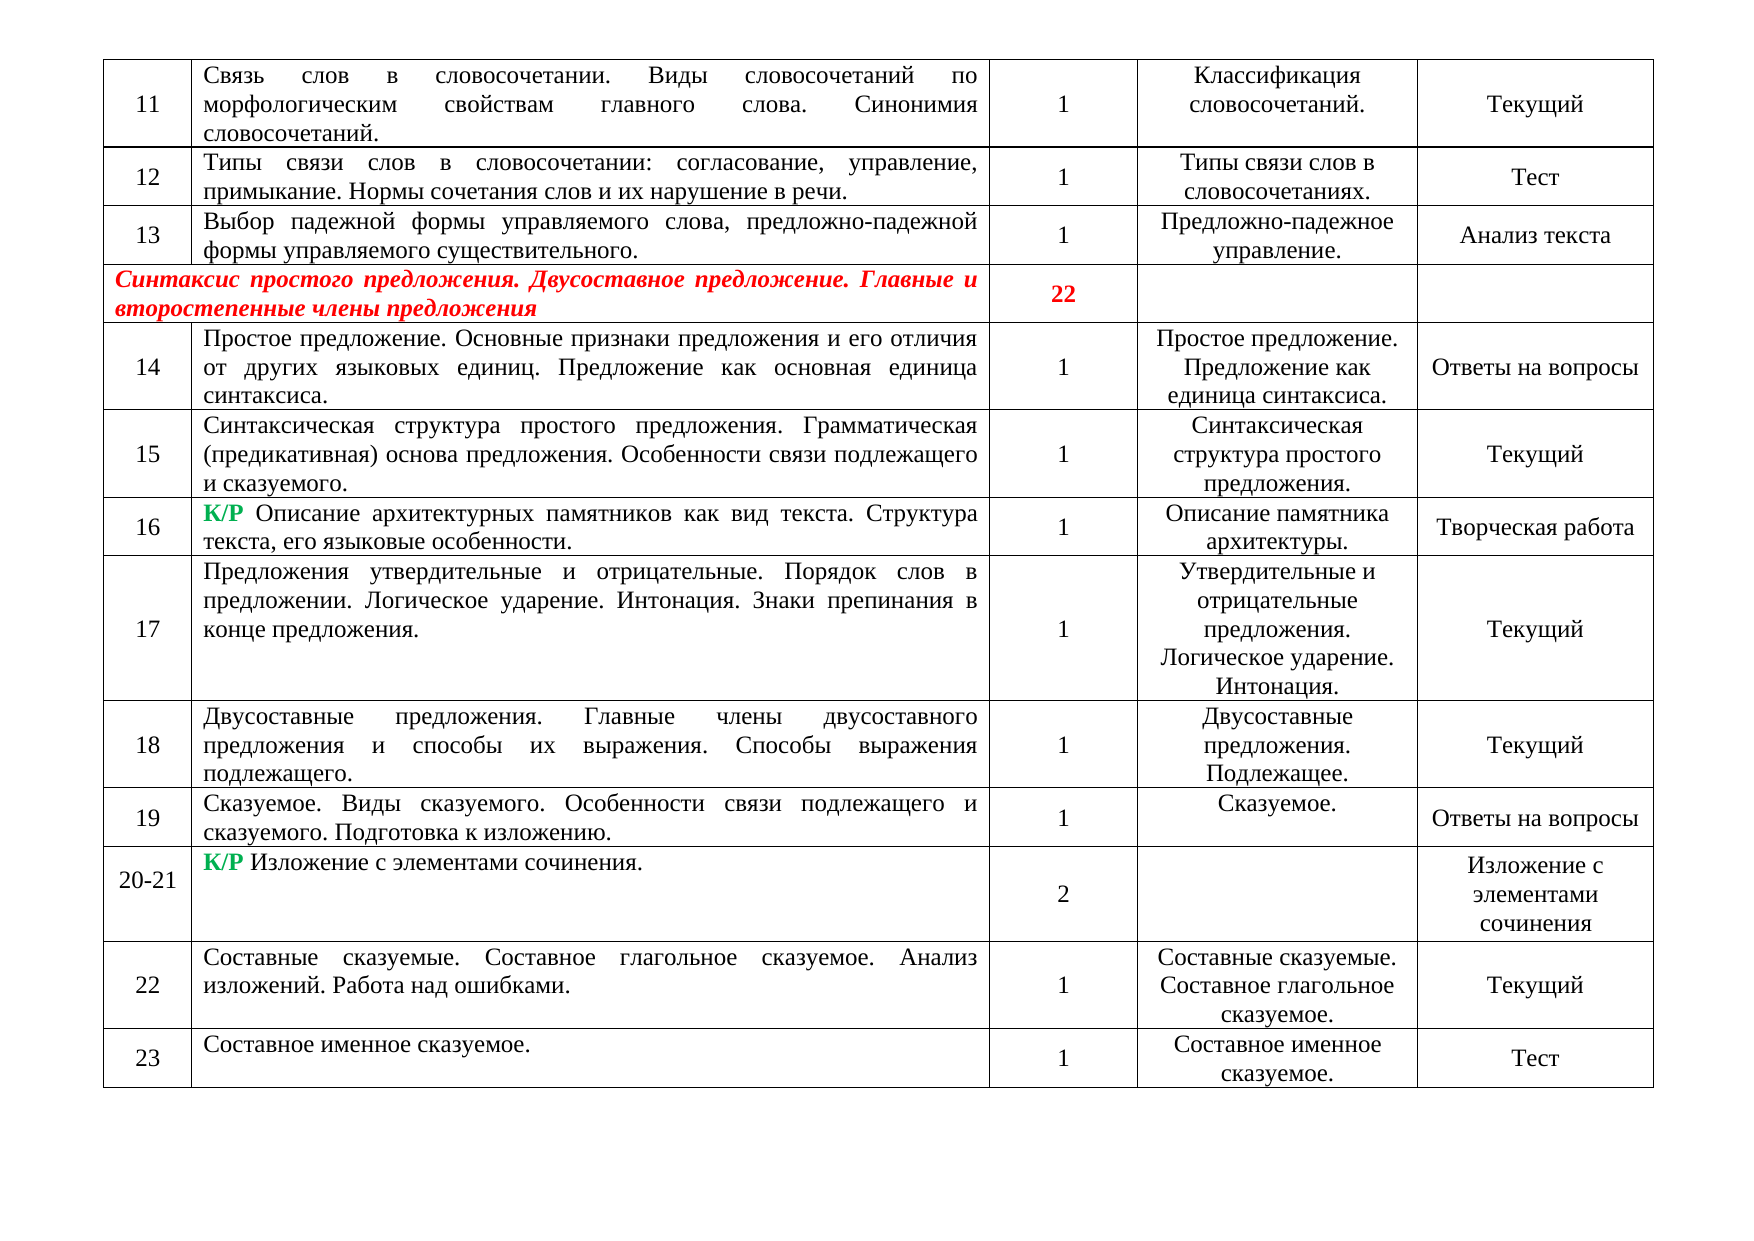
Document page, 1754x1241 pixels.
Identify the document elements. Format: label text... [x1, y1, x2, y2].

table_cell 18 [104, 701, 191, 787]
table_cell 13 [104, 206, 191, 263]
table_cell [1138, 847, 1417, 941]
table_cell 1 [990, 556, 1137, 700]
table_cell 2 [990, 847, 1137, 941]
table_cell [1418, 265, 1653, 322]
table_cell Тест [1418, 1029, 1653, 1087]
table_cell Синтаксическая структура простого предложения. Грамматическая (предикативная) основа предложения. Особенности связи подлежащего и сказуемого. [192, 410, 989, 497]
table_cell Тест [1418, 148, 1653, 205]
table_cell Текущий [1418, 556, 1653, 700]
table_cell 1 [990, 788, 1137, 846]
table_cell 1 [990, 148, 1137, 205]
table_cell Творческая работа [1418, 498, 1653, 555]
table_cell Ответы на вопросы [1418, 323, 1653, 409]
table_cell 15 [104, 410, 191, 497]
table_cell Сказуемое. Виды сказуемого. Особенности связи подлежащего и сказуемого. Подготовка к изложению. [192, 788, 989, 846]
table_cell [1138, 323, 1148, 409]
table_cell Ответы на вопросы [1418, 788, 1653, 846]
table_cell 14 [104, 323, 191, 409]
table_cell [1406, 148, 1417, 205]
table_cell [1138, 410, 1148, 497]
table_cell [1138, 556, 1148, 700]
table_cell 1 [990, 60, 1137, 146]
table_cell 23 [104, 1029, 191, 1087]
table_cell 1 [990, 701, 1137, 787]
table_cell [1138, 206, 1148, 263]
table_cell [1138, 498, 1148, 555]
table_cell Составные сказуемые. Составное глагольное сказуемое. Анализ изложений. Работа над ошибками. [192, 942, 989, 1028]
table_cell Простое предложение. Основные признаки предложения и его отличия от других языковых единиц. Предложение как основная единица синтаксиса. [192, 323, 989, 409]
table_cell Сказуемое. [1138, 788, 1417, 846]
table_cell Двусоставные предложения. Главные члены двусоставного предложения и способы их выражения. Способы выражения подлежащего. [192, 701, 989, 787]
table_cell 20-21 [104, 847, 191, 941]
table_cell Анализ текста [1418, 206, 1653, 263]
table_cell Изложение с элементами сочинения [1418, 847, 1653, 941]
table_cell 1 [990, 323, 1137, 409]
table_cell 16 [104, 498, 191, 555]
table_cell Типы связи слов в словосочетании: согласование, управление, примыкание. Нормы сочетания слов и их нарушение в речи. [192, 148, 989, 205]
table_cell 22 [104, 942, 191, 1028]
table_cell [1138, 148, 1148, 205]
table_cell 1 [990, 942, 1137, 1028]
table_cell Выбор падежной формы управляемого слова, предложно-падежной формы управляемого существительного. [192, 206, 989, 263]
table_cell Составное именное сказуемое. [192, 1029, 989, 1087]
table_cell К/Р Описание архитектурных памятников как вид текста. Структура текста, его языковые особенности. [192, 498, 989, 555]
table_cell 1 [990, 206, 1137, 263]
table_cell 12 [104, 148, 191, 205]
table_cell [1138, 265, 1417, 322]
table_cell Текущий [1418, 942, 1653, 1028]
table_cell 17 [104, 556, 191, 700]
table_cell Предложения утвердительные и отрицательные. Порядок слов в предложении. Логическое ударение. Интонация. Знаки препинания в конце предложения. [192, 556, 989, 700]
table_cell Текущий [1418, 60, 1653, 146]
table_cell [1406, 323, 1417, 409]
table_cell Связь слов в словосочетании. Виды словосочетаний по морфологическим свойствам главного слова. Синонимия словосочетаний. [192, 60, 989, 146]
table_cell Составные сказуемые. Составное глагольное сказуемое. [1138, 942, 1417, 1028]
table_cell Текущий [1418, 410, 1653, 497]
table_cell К/Р Изложение с элементами сочинения. [192, 847, 989, 941]
table_cell 22 [990, 265, 1137, 322]
table_cell Классификация словосочетаний. [1138, 60, 1417, 146]
table_cell 1 [990, 498, 1137, 555]
table_cell Текущий [1418, 701, 1653, 787]
table_cell 1 [990, 410, 1137, 497]
table_cell Синтаксис простого предложения. Двусоставное предложение. Главные и второстепенные члены предложения [104, 265, 989, 322]
table_cell 19 [104, 788, 191, 846]
table_cell 1 [990, 1029, 1137, 1087]
table_cell 11 [104, 60, 191, 146]
